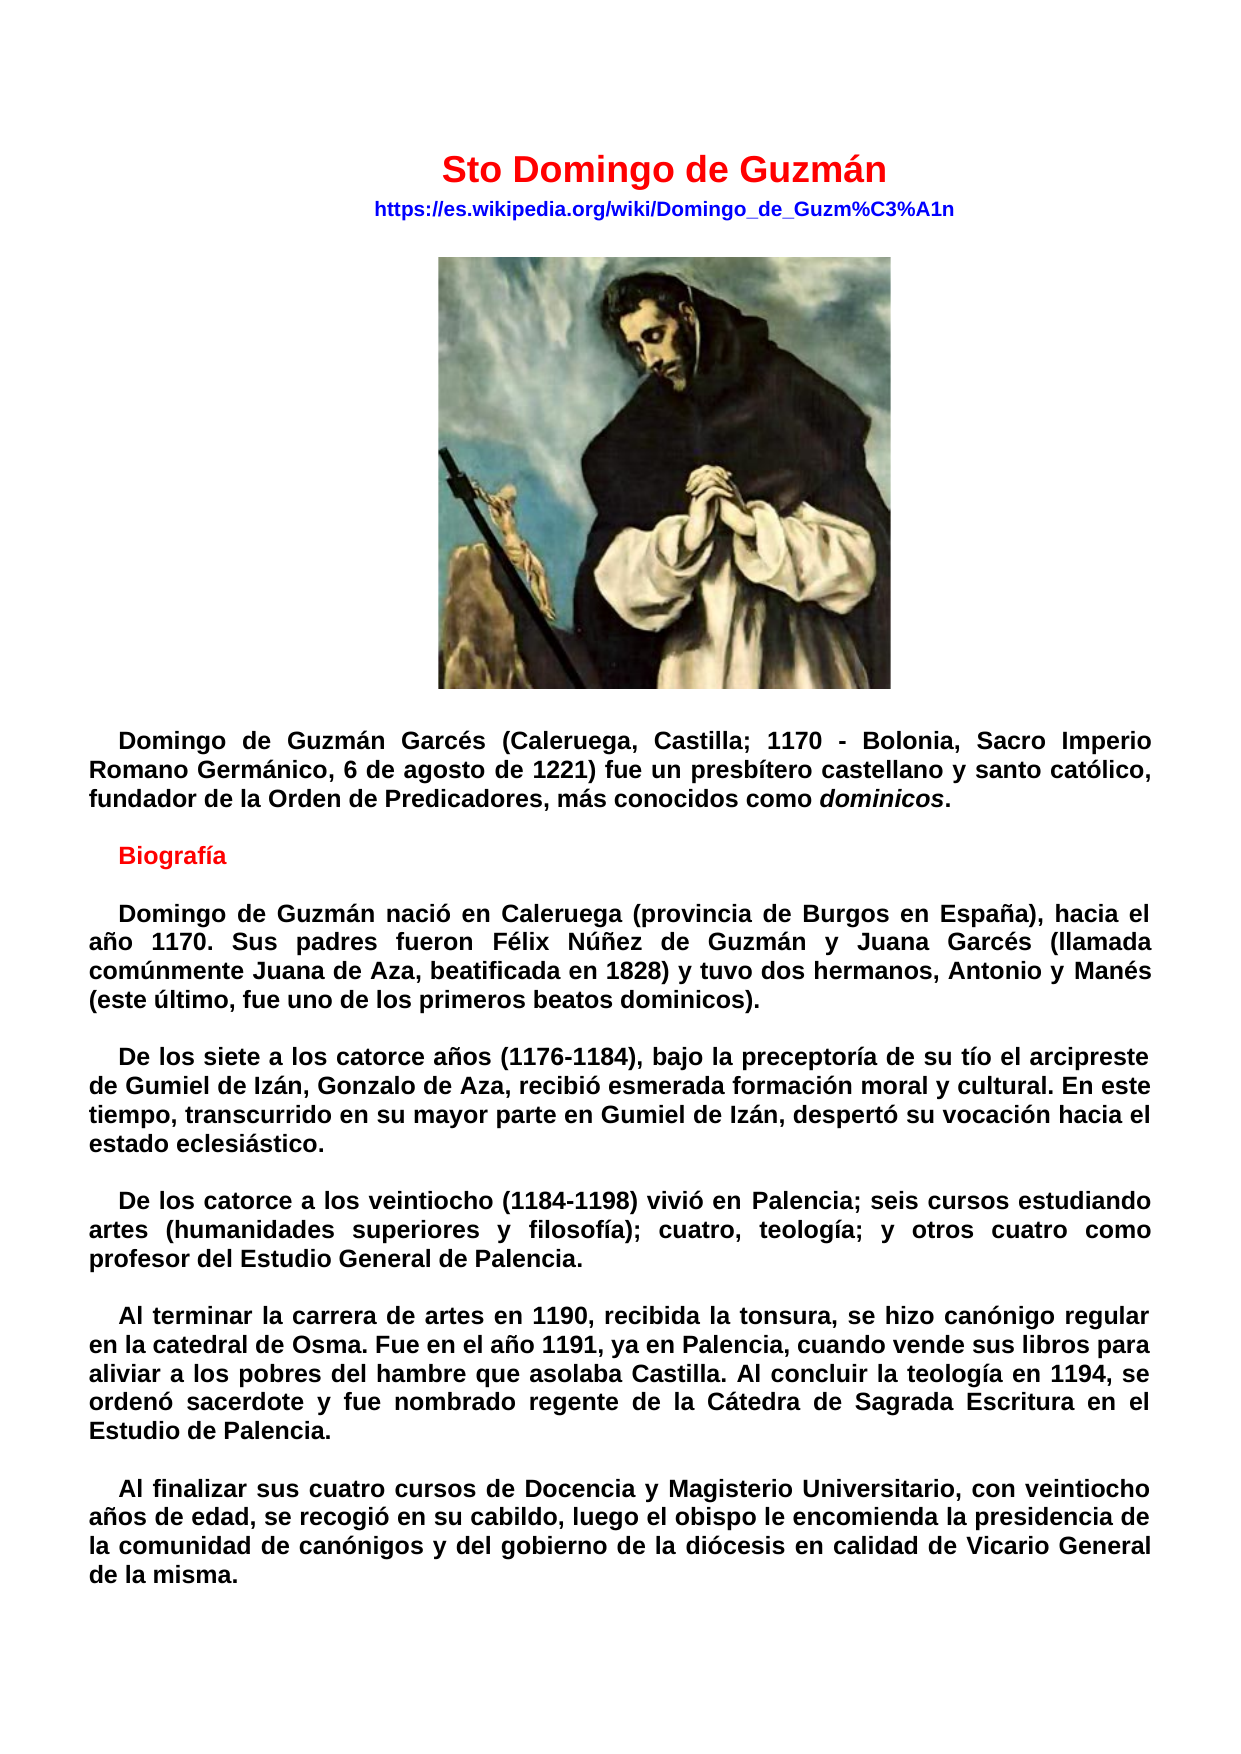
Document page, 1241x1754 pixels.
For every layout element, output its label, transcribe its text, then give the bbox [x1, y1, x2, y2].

subtitle Biografía [88, 841, 1152, 870]
picture [438, 257, 891, 689]
text Domingo de Guzmán Garcés (Caleruega, Castilla; 1170 - Bolonia, Sacro Imperio Romano Germánico, 6 de agosto de 1221) fue un presbítero castellano y santo católico, fundador de la Orden de Predicadores, más conocidos como dominicos. [88, 726, 1152, 812]
text De los siete a los catorce años (1176-1184), bajo la preceptoría de su tío el arcipreste de Gumiel de Izán, Gonzalo de Aza, recibió esmerada formación moral y cultural. En este tiempo, transcurrido en su mayor parte en Gumiel de Izán, despertó su vocación hacia el estado eclesiástico. [88, 1042, 1152, 1157]
text https://es.wikipedia.org/wiki/Domingo_de_Guzm%C3%A1n [177, 197, 1152, 221]
text Al finalizar sus cuatro cursos de Docencia y Magisterio Universitario, con veintiocho años de edad, se recogió en su cabildo, luego el obispo le encomienda la presidencia de la comunidad de canónigos y del gobierno de la diócesis en calidad de Vicario General de la misma. [88, 1474, 1152, 1589]
text Al terminar la carrera de artes en 1190, recibida la tonsura, se hizo canónigo regular en la catedral de Osma. Fue en el año 1191, ya en Palencia, cuando vende sus libros para aliviar a los pobres del hambre que asolaba Castilla. Al concluir la teología en 1194, se ordenó sacerdote y fue nombrado regente de la Cátedra de Sagrada Escritura en el Estudio de Palencia. [88, 1301, 1152, 1445]
text Domingo de Guzmán nació en Caleruega (provincia de Burgos en España), hacia el año 1170. Sus padres fueron Félix Núñez de Guzmán y Juana Garcés (llamada comúnmente Juana de Aza, beatificada en 1828) y tuvo dos hermanos, Antonio y Manés (este último, fue uno de los primeros beatos dominicos). [88, 899, 1152, 1014]
text Sto Domingo de Guzmán [177, 148, 1152, 191]
text De los catorce a los veintiocho (1184-1198) vivió en Palencia; seis cursos estudiando artes (humanidades superiores y filosofía); cuatro, teología; y otros cuatro como profesor del Estudio General de Palencia. [88, 1186, 1152, 1272]
